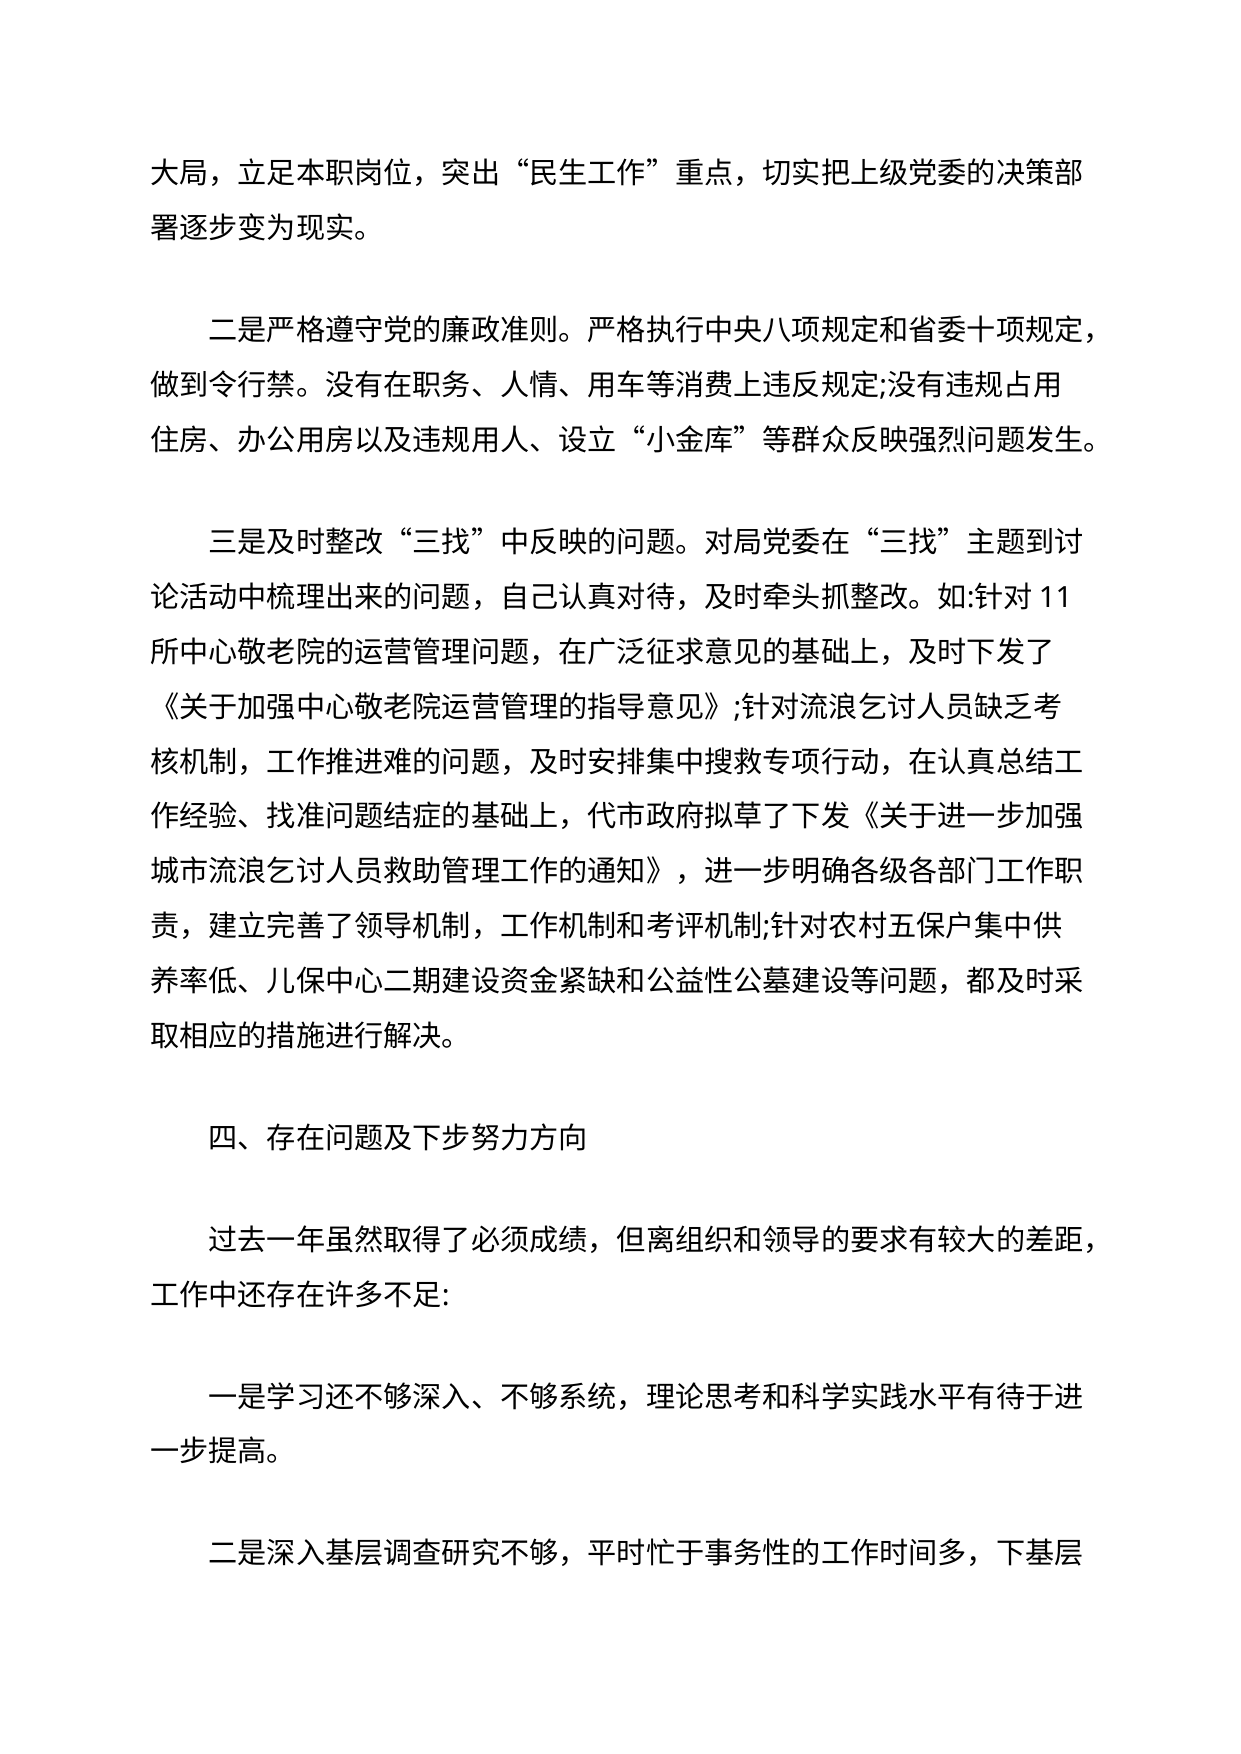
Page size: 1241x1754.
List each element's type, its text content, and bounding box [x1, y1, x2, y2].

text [150, 150, 1090, 247]
text 二是严格遵守党的廉政准则。严格执行中央八项规定和省委十项规定，做到令行禁。没有在职务、人情、用车等消费上违反规定;没有违规占用住房、办公用房以及违规用人、设立“小金库”等群众反映强烈问题发生。 [150, 307, 1090, 459]
text 一是学习还不够深入、不够系统，理论思考和科学实践水平有待于进一步提高。 [150, 1373, 1090, 1470]
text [150, 1530, 1090, 1572]
text 四、存在问题及下步努力方向 [150, 1114, 1090, 1157]
text 三是及时整改“三找”中反映的问题。对局党委在“三找”主题到讨论活动中梳理出来的问题，自己认真对待，及时牵头抓整改。如:针对11所中心敬老院的运营管理问题，在广泛征求意见的基础上，及时下发了《关于加强中心敬老院运营管理的指导意见》;针对流浪乞讨人员缺乏考核机制，工作推进难的问题，及时安排集中搜救专项行动，在认真总结工作经验、找准问题结症的基础上，代市政府拟草了下发《关于进一步加强城市流浪乞讨人员救助管理工作的通知》，进一步明确各级各部门工作职责，建立完善了领导机制，工作机制和考评机制;针对农村五保户集中供养率低、儿保中心二期建设资金紧缺和公益性公墓建设等问题，都及时采取相应的措施进行解决。 [150, 518, 1090, 1055]
text 过去一年虽然取得了必须成绩，但离组织和领导的要求有较大的差距，工作中还存在许多不足: [150, 1216, 1090, 1313]
